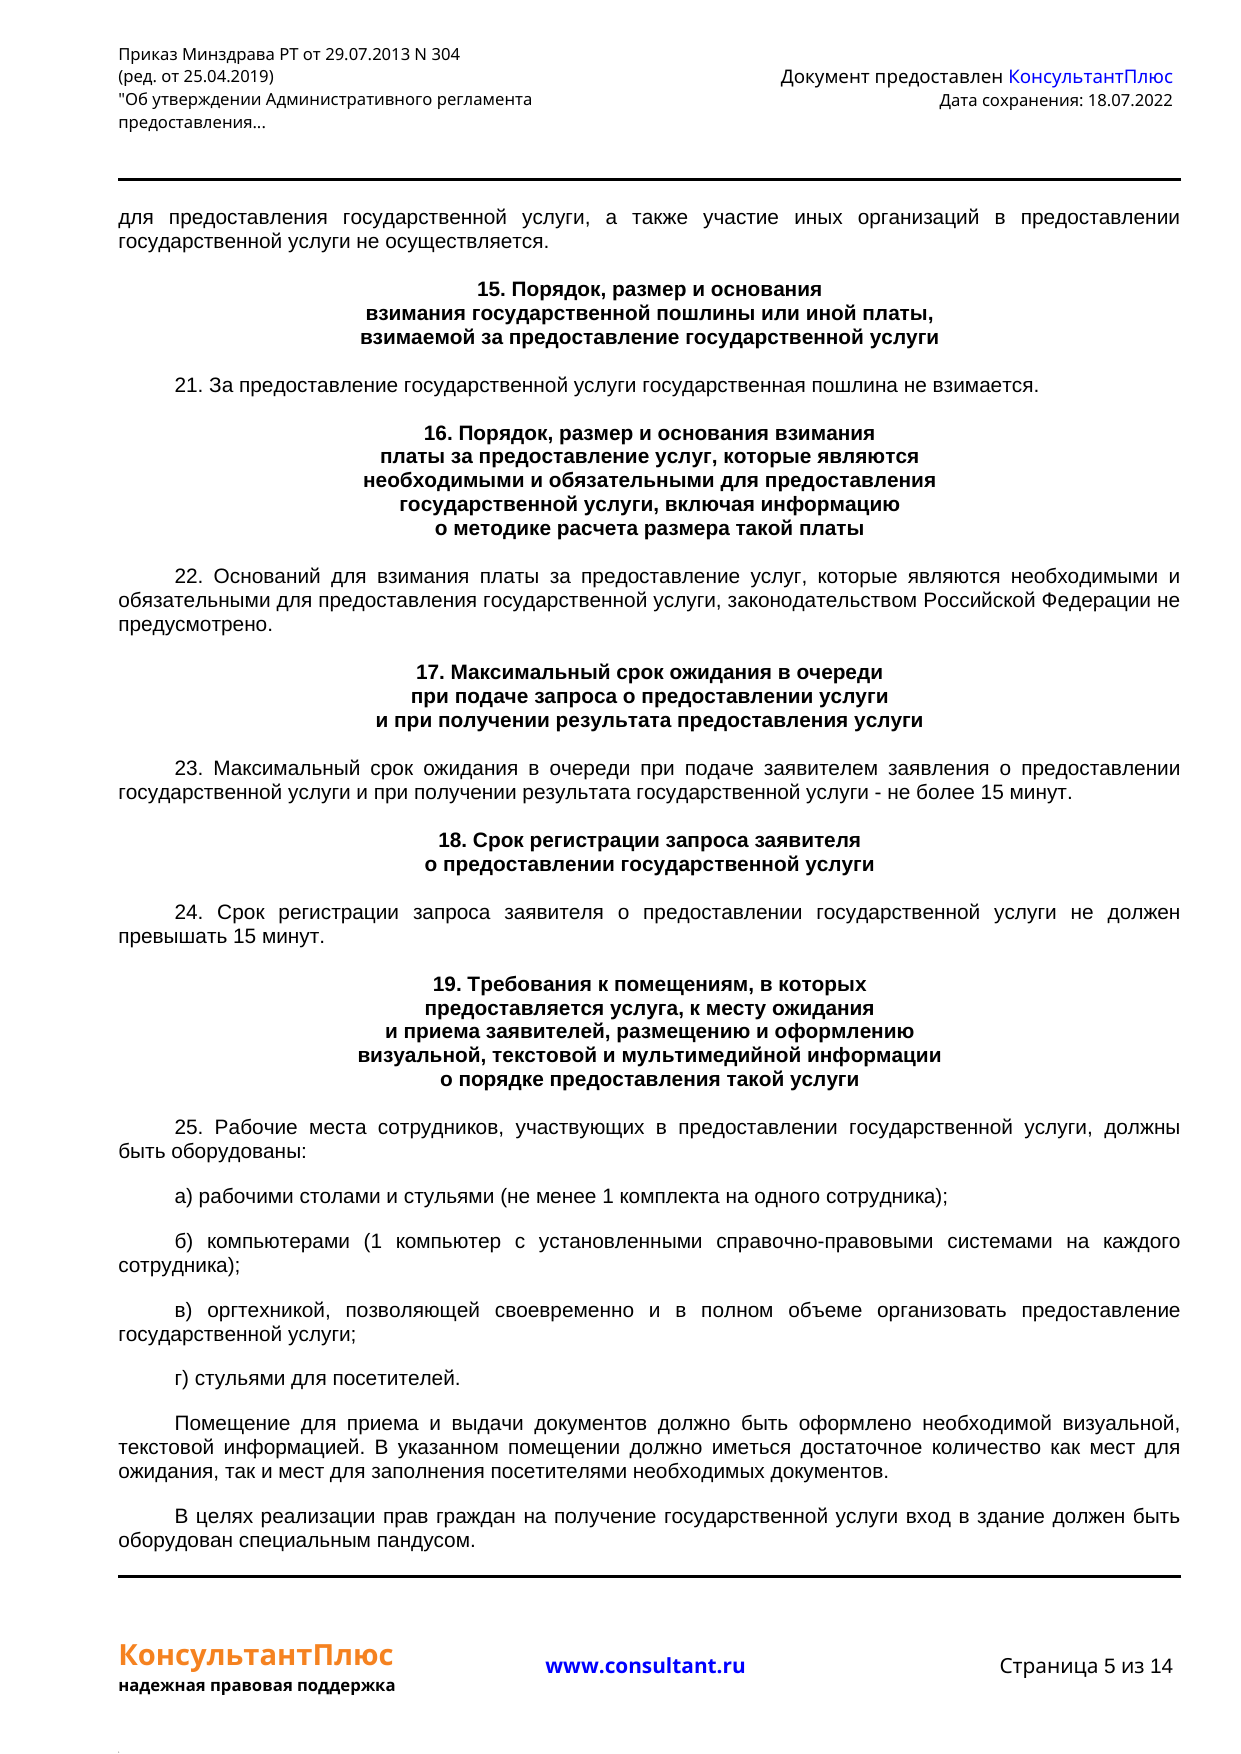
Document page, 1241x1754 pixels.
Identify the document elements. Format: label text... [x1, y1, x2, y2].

text б) компьютерами (1 компьютер с установленными справочно-правовыми системами на каждого сотрудника); [118, 1229, 1181, 1277]
title и при получении результата предоставления услуги [118, 708, 1181, 732]
text Помещение для приема и выдачи документов должно быть оформлено необходимой визуальной, текстовой информацией. В указанном помещении должно иметься достаточное количество как мест для ожидания, так и мест для заполнения посетителями необходимых документов. [118, 1411, 1181, 1483]
text В целях реализации прав граждан на получение государственной услуги вход в здание должен быть оборудован специальным пандусом. [118, 1504, 1181, 1552]
title 19. Требования к помещениям, в которых [118, 971, 1181, 995]
title 15. Порядок, размер и основания [118, 277, 1181, 301]
text 22. Оснований для взимания платы за предоставление услуг, которые являются необходимыми и обязательными для предоставления государственной услуги, законодательством Российской Федерации не предусмотрено. [118, 564, 1181, 636]
title 17. Максимальный срок ожидания в очереди [118, 660, 1181, 684]
text г) стульями для посетителей. [118, 1366, 1181, 1390]
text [118, 205, 1181, 253]
text а) рабочими столами и стульями (не менее 1 комплекта на одного сотрудника); [118, 1184, 1181, 1208]
text 21. За предоставление государственной услуги государственная пошлина не взимается. [118, 372, 1181, 396]
title необходимыми и обязательными для предоставления [118, 468, 1181, 492]
title при подаче запроса о предоставлении услуги [118, 684, 1181, 708]
title предоставляется услуга, к месту ожидания [118, 995, 1181, 1019]
text 24. Срок регистрации запроса заявителя о предоставлении государственной услуги не должен превышать 15 минут. [118, 899, 1181, 947]
title о порядке предоставления такой услуги [118, 1067, 1181, 1091]
title 16. Порядок, размер и основания взимания [118, 420, 1181, 444]
title взимаемой за предоставление государственной услуги [118, 324, 1181, 348]
title и приема заявителей, размещению и оформлению [118, 1019, 1181, 1043]
title платы за предоставление услуг, которые являются [118, 444, 1181, 468]
text 25. Рабочие места сотрудников, участвующих в предоставлении государственной услуги, должны быть оборудованы: [118, 1115, 1181, 1163]
title 18. Срок регистрации запроса заявителя [118, 828, 1181, 852]
title визуальной, текстовой и мультимедийной информации [118, 1043, 1181, 1067]
title о методике расчета размера такой платы [118, 516, 1181, 540]
text в) оргтехникой, позволяющей своевременно и в полном объеме организовать предоставление государственной услуги; [118, 1297, 1181, 1345]
title взимания государственной пошлины или иной платы, [118, 301, 1181, 324]
text 23. Максимальный срок ожидания в очереди при подаче заявителем заявления о предоставлении государственной услуги и при получении результата государственной услуги - не более 15 минут. [118, 756, 1181, 804]
title государственной услуги, включая информацию [118, 492, 1181, 516]
title о предоставлении государственной услуги [118, 852, 1181, 876]
